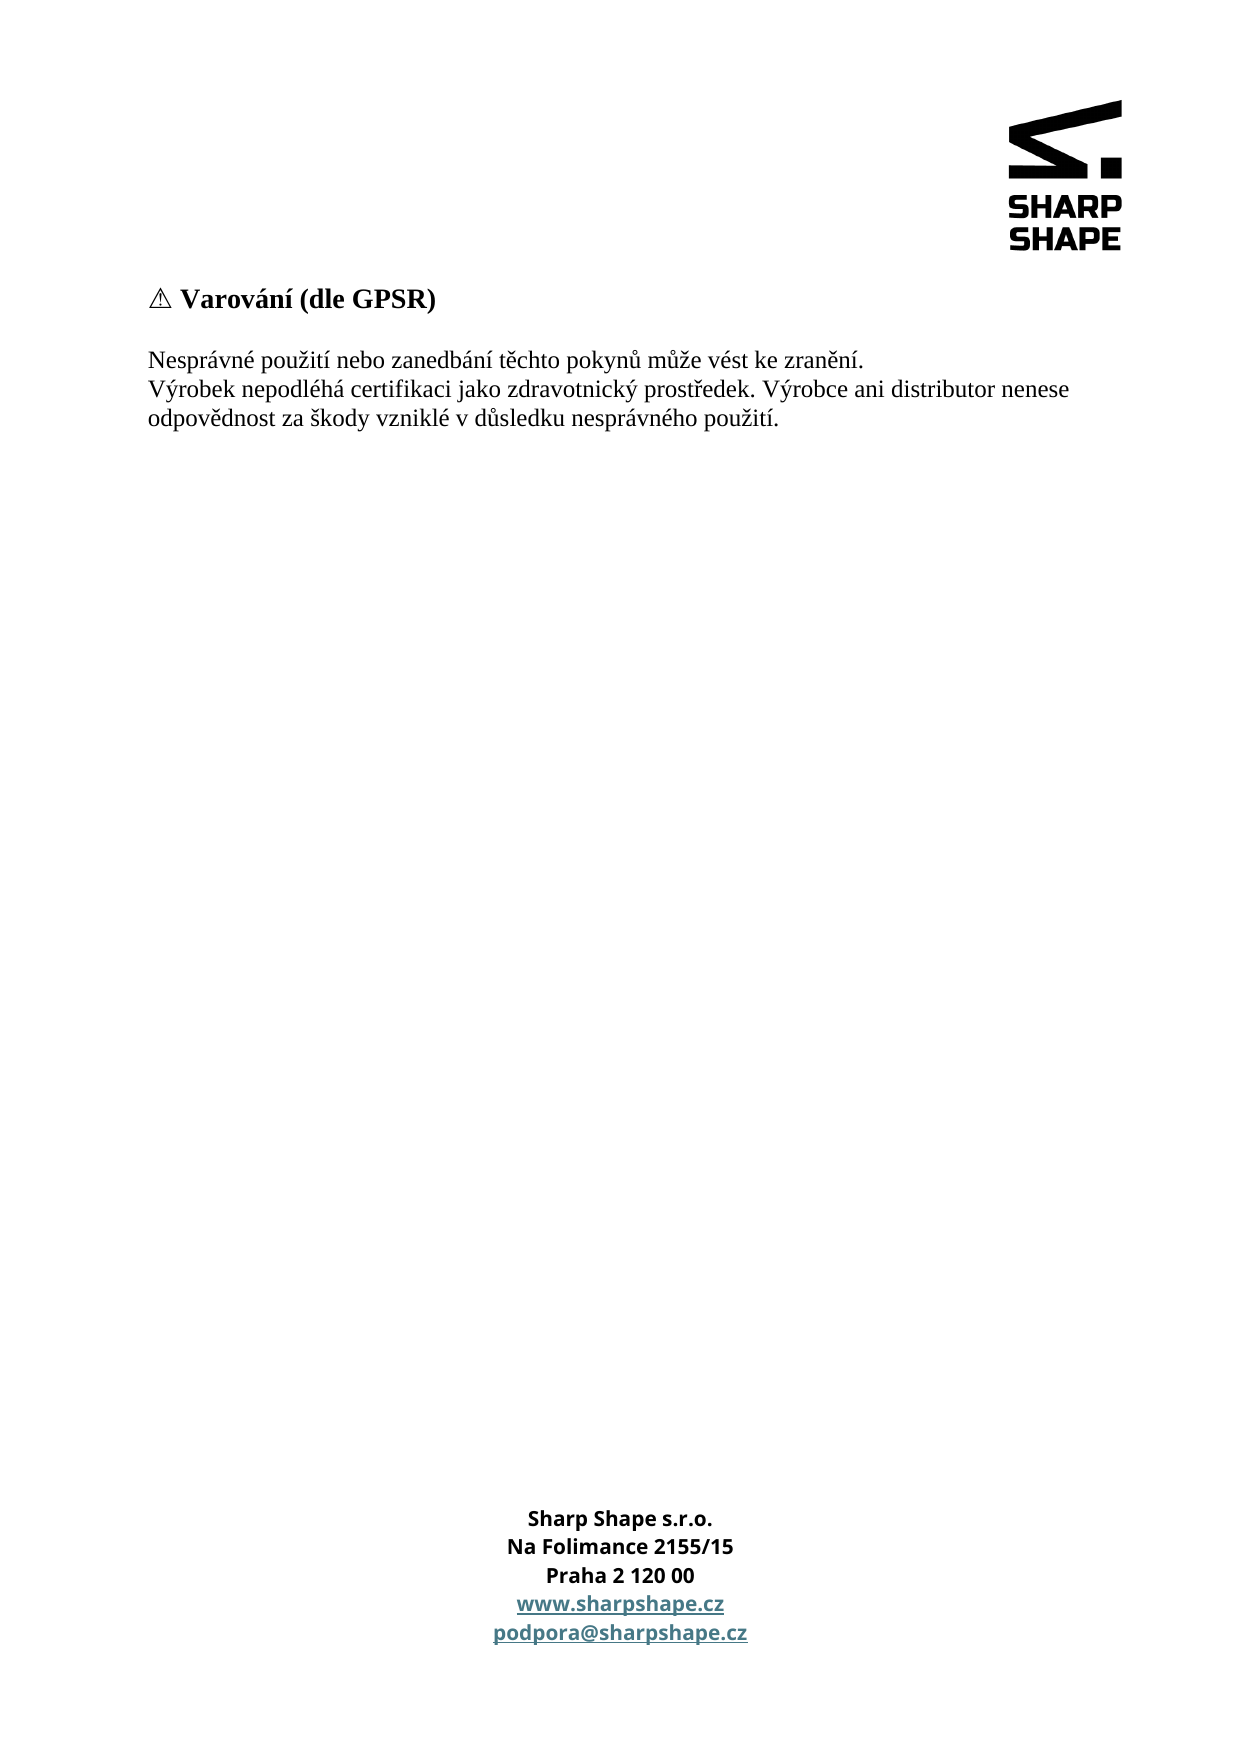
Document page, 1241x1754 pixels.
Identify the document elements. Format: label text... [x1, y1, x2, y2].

text ⚠️ Varování (dle GPSR) [148, 278, 1093, 316]
text Nesprávné použití nebo zanedbání těchto pokynů může vést ke zranění. Výrobek nepodléhá certifikaci jako zdravotnický prostředek. Výrobce ani distributor nenese odpovědnost za škody vzniklé v důsledku nesprávného použití. [148, 346, 1093, 432]
picture [889, 0, 1240, 351]
